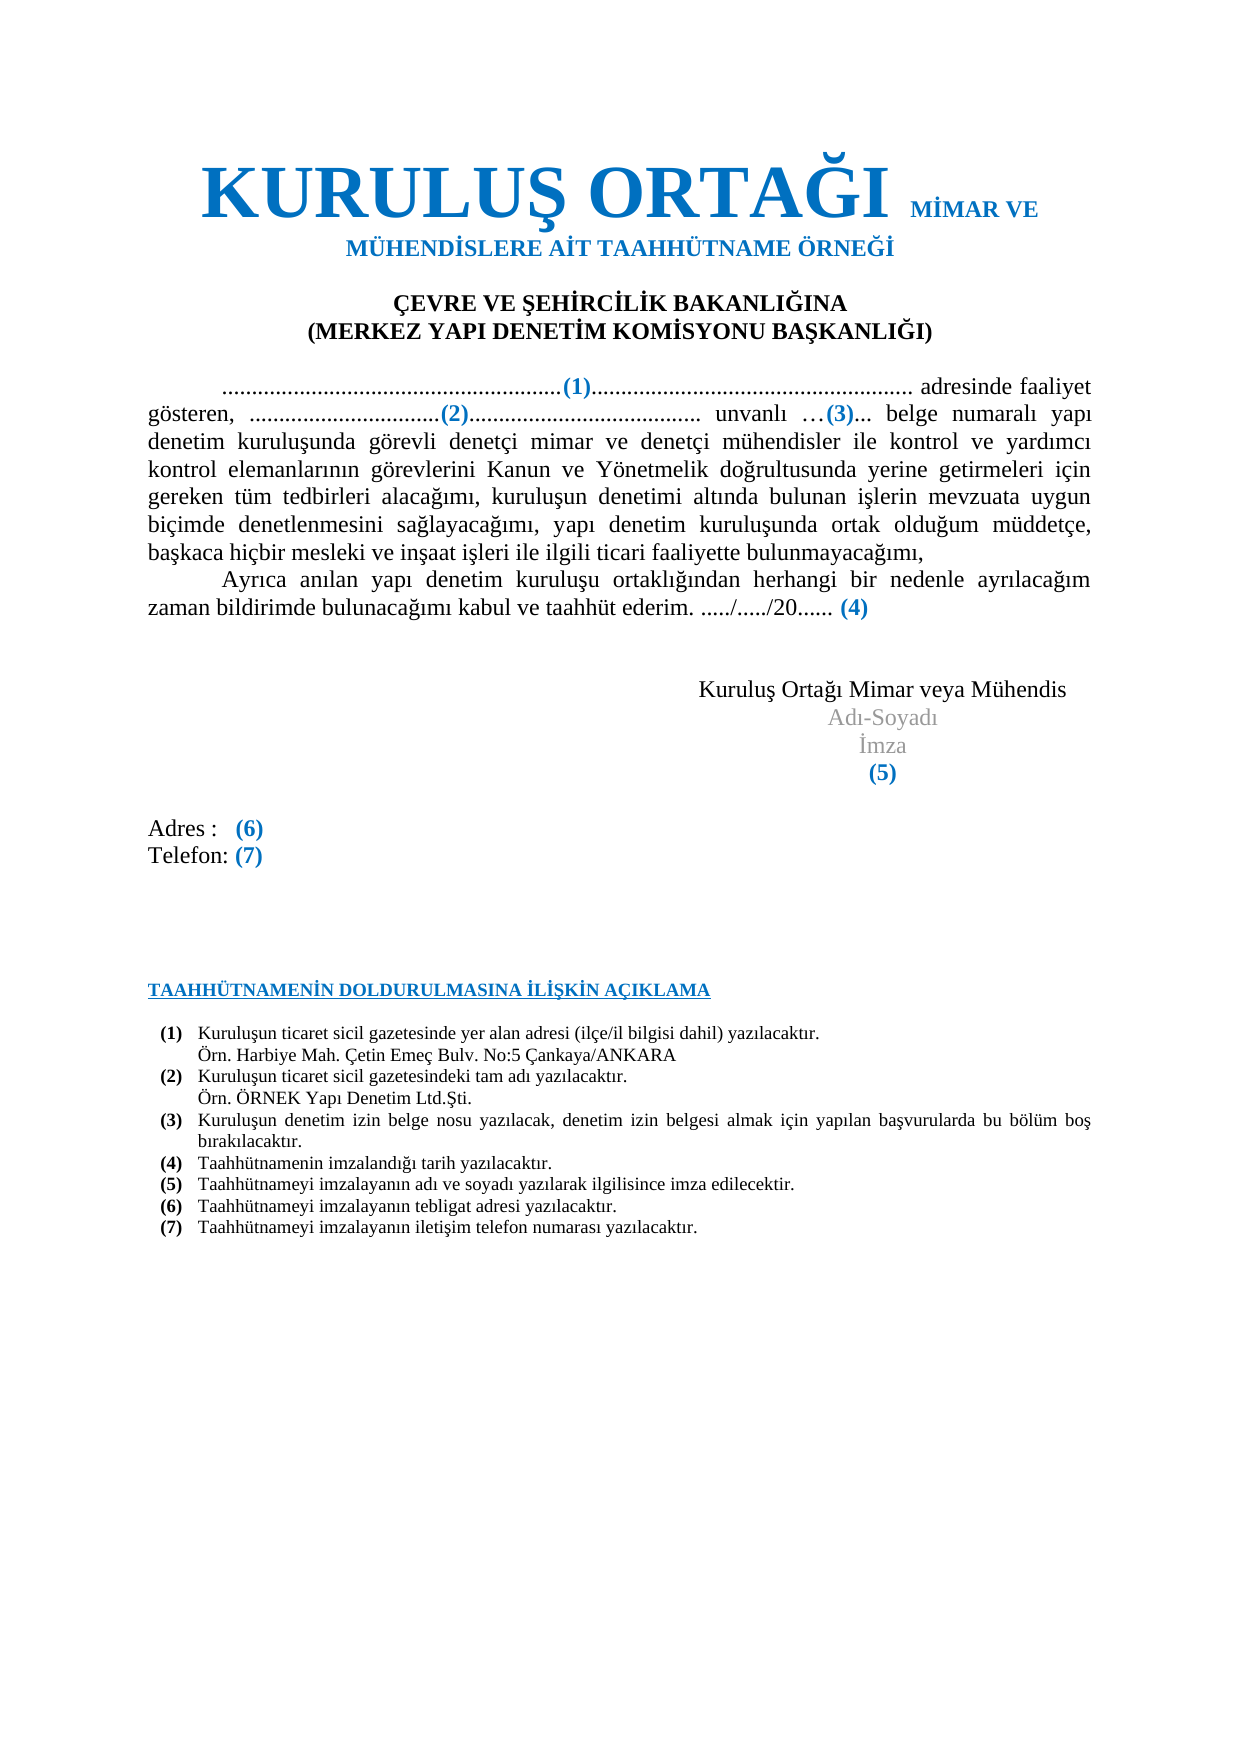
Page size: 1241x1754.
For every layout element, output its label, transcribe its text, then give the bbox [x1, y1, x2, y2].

list Kuruluşun ticaret sicil gazetesindeki tam adı yazılacaktır. [160, 1065, 1093, 1087]
text (5) [148, 758, 1093, 786]
text .........................................................(1)...................................................... adresinde faaliyet gösteren, ................................(2)....................................... unvanlı …(3)... belge numaralı yapı denetim kuruluşunda görevli denetçi mimar ve denetçi mühendisler ile kontrol ve yardımcı kontrol elemanlarının görevlerini Kanun ve Yönetmelik doğrultusunda yerine getirmeleri için gereken tüm tedbirleri alacağımı, kuruluşun denetimi altında bulunan işlerin mevzuata uygun biçimde denetlenmesini sağlayacağımı, yapı denetim kuruluşunda ortak olduğum müddetçe, başkaca hiçbir mesleki ve inşaat işleri ile ilgili ticari faaliyette bulunmayacağımı, [148, 372, 1093, 565]
text Adres : (6) [148, 813, 1093, 841]
text İmza [148, 731, 1093, 758]
text Kuruluş Ortağı Mimar veya Mühendis [148, 676, 1093, 703]
text TAAHHÜTNAMENİN DOLDURULMASINA İLİŞKİN AÇIKLAMA [148, 979, 1093, 1001]
text (MERKEZ YAPI DENETİM KOMİSYONU BAŞKANLIĞI) [148, 317, 1093, 344]
list Taahhütnameyi imzalayanın iletişim telefon numarası yazılacaktır. [160, 1216, 1093, 1238]
list Kuruluşun ticaret sicil gazetesinde yer alan adresi (ilçe/il bilgisi dahil) yazılacaktır. [160, 1022, 1093, 1044]
text Ayrıca anılan yapı denetim kuruluşu ortaklığından herhangi bir nedenle ayrılacağım zaman bildirimde bulunacağımı kabul ve taahhüt ederim. ...../...../20...... (4) [148, 565, 1093, 620]
list Örn. ÖRNEK Yapı Denetim Ltd.Şti. [198, 1087, 1093, 1108]
list Kuruluşun denetim izin belge nosu yazılacak, denetim izin belgesi almak için yapılan başvurularda bu bölüm boş bırakılacaktır. [160, 1108, 1093, 1152]
text KURULUŞ ORTAĞI MİMAR VE MÜHENDİSLERE AİT TAAHHÜTNAME ÖRNEĞİ [148, 148, 1093, 261]
text Örn. Harbiye Mah. Çetin Emeç Bulv. No:5 Çankaya/ANKARA [160, 1044, 1093, 1065]
list Taahhütnameyi imzalayanın tebligat adresi yazılacaktır. [160, 1195, 1093, 1216]
list Taahhütnamenin imzalandığı tarih yazılacaktır. [160, 1152, 1093, 1173]
text Adı-Soyadı [148, 703, 1093, 731]
text Telefon: (7) [148, 841, 1093, 869]
text ÇEVRE VE ŞEHİRCİLİK BAKANLIĞINA [148, 289, 1093, 317]
list Taahhütnameyi imzalayanın adı ve soyadı yazılarak ilgilisince imza edilecektir. [160, 1173, 1093, 1195]
